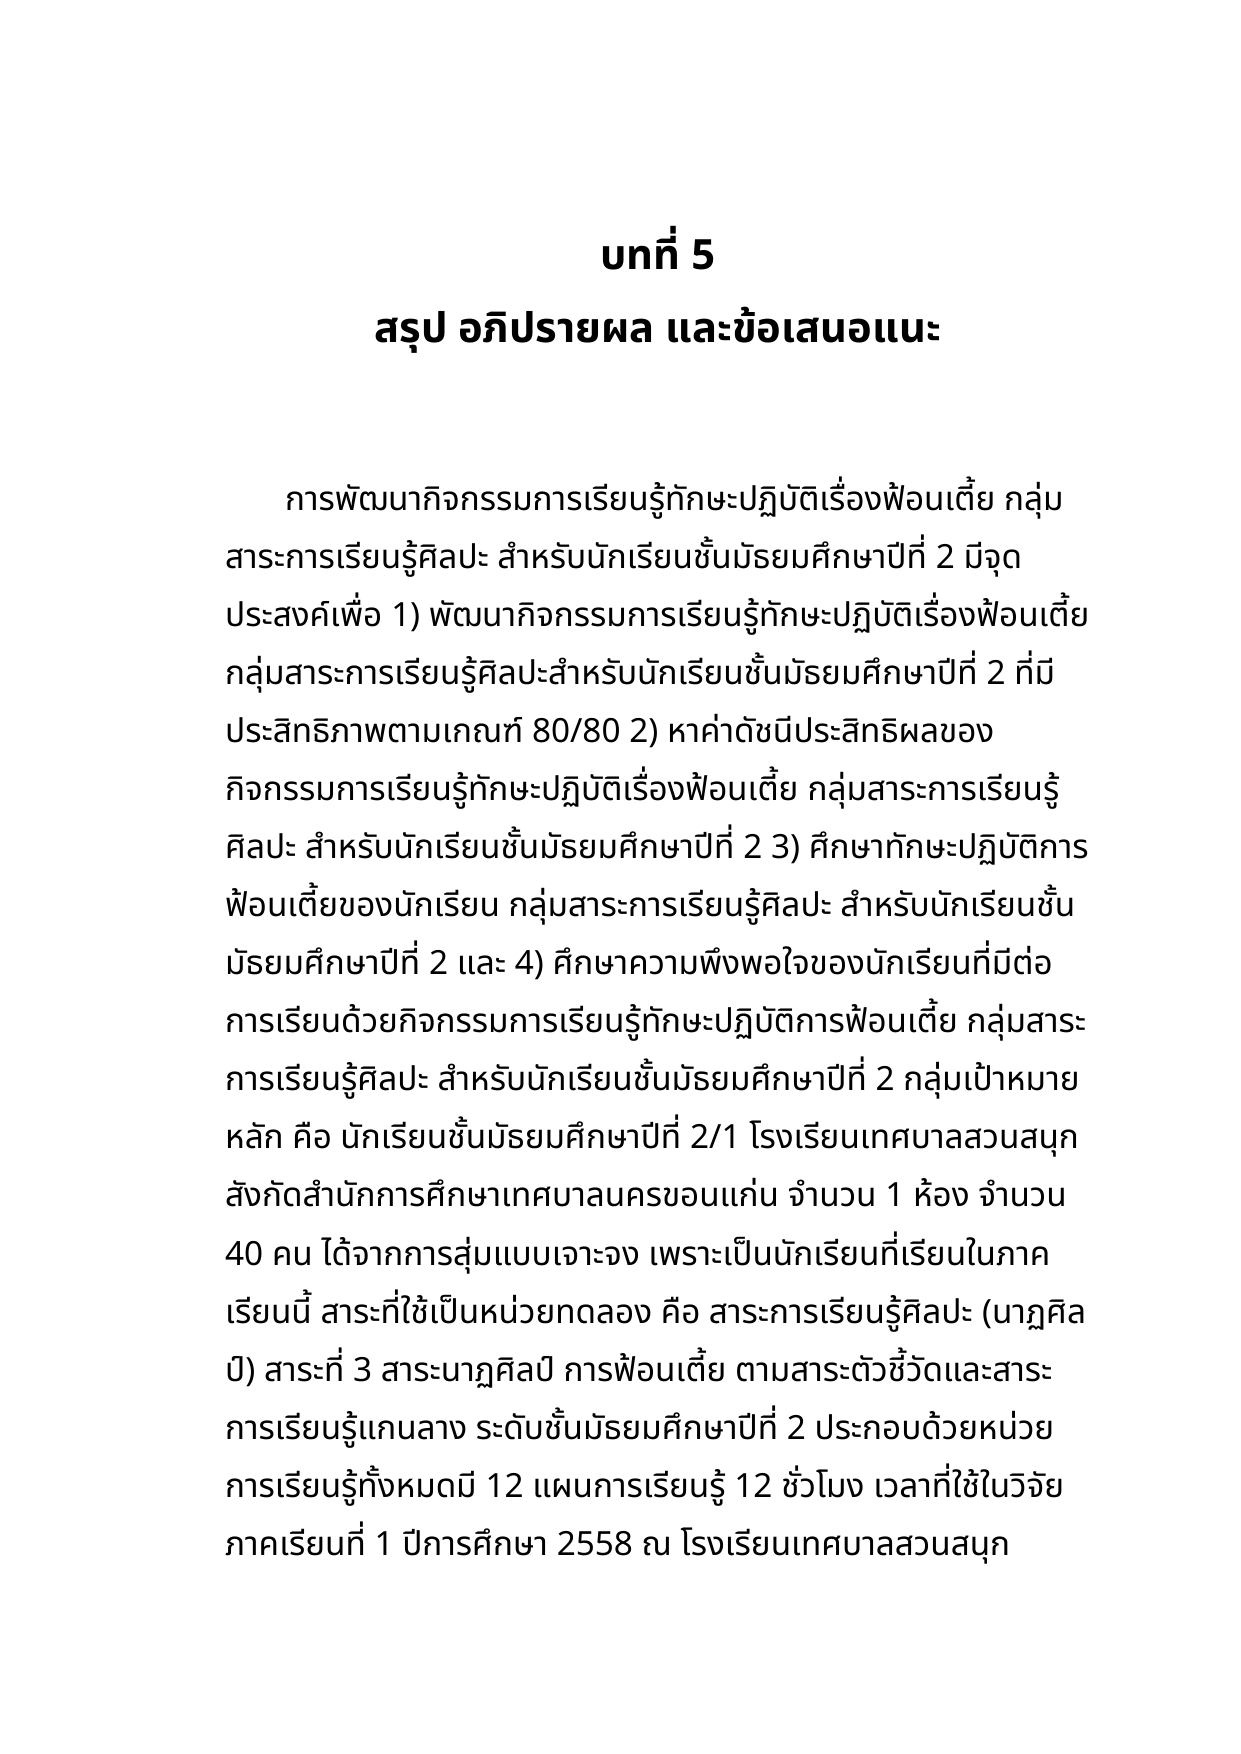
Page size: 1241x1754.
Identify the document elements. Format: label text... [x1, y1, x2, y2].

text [225, 474, 1090, 1571]
text สรุป อภิปรายผล และข้อเสนอแนะ [225, 298, 1090, 361]
text บทที่ 5 [225, 225, 1090, 288]
